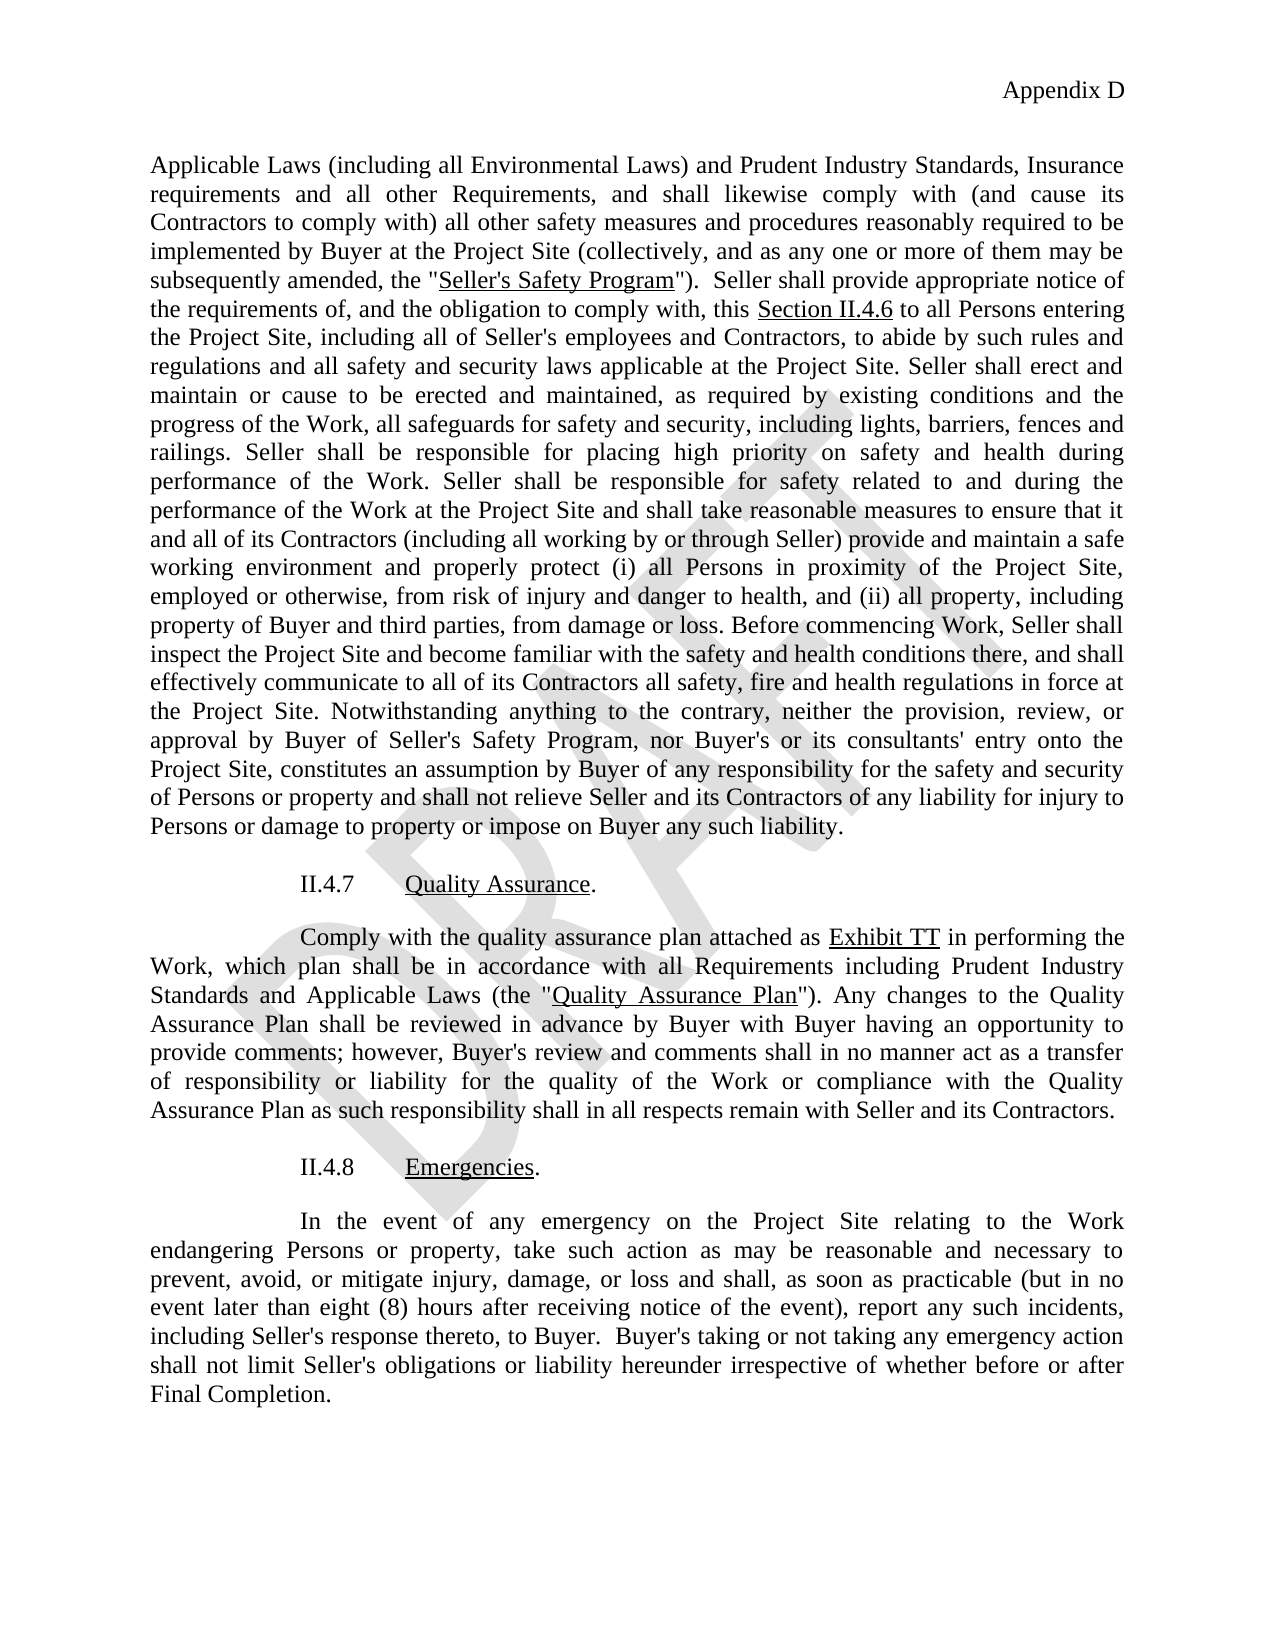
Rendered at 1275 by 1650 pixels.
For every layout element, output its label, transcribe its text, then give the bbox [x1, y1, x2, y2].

subtitle Quality Assurance. [150, 869, 1125, 897]
text Comply with the quality assurance plan attached as Exhibit TT in performing the Work, which plan shall be in accordance with all Requirements including Prudent Industry Standards and Applicable Laws (the "Quality Assurance Plan"). Any changes to the Quality Assurance Plan shall be reviewed in advance by Buyer with Buyer having an opportunity to provide comments; however, Buyer's review and comments shall in no manner act as a transfer of responsibility or liability for the quality of the Work or compliance with the Quality Assurance Plan as such responsibility shall in all respects remain with Seller and its Contractors. [150, 922, 1125, 1124]
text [150, 150, 1125, 840]
text In the event of any emergency on the Project Site relating to the Work endangering Persons or property, take such action as may be reasonable and necessary to prevent, avoid, or mitigate injury, damage, or loss and shall, as soon as practicable (but in no event later than eight (8) hours after receiving notice of the event), report any such incidents, including Seller's response thereto, to Buyer. Buyer's taking or not taking any emergency action shall not limit Seller's obligations or liability hereunder irrespective of whether before or after Final Completion. [150, 1206, 1125, 1407]
subtitle Emergencies. [225, 1152, 1125, 1181]
